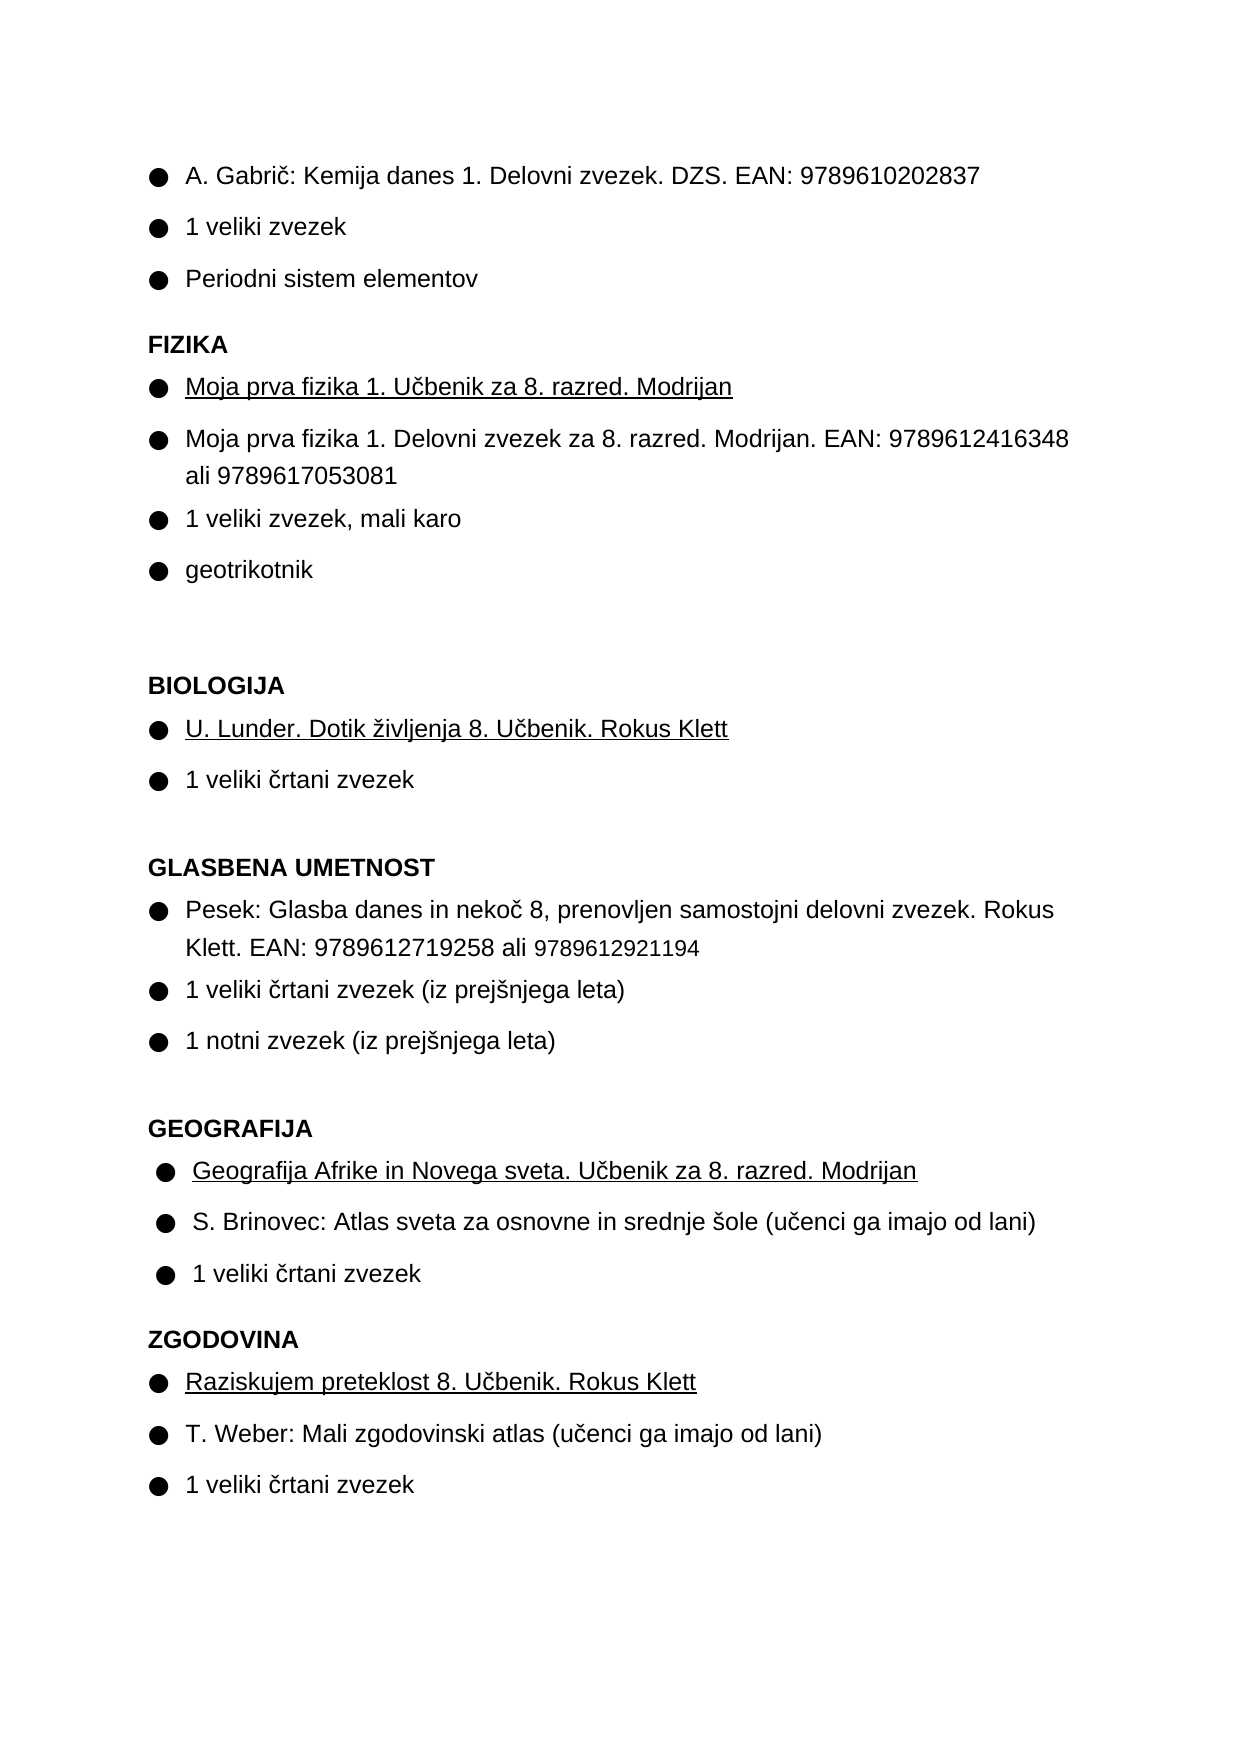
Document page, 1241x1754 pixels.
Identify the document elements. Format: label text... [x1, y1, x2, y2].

list 1 veliki črtani zvezek [148, 1456, 1093, 1508]
list 1 veliki zvezek, mali karo [148, 490, 1093, 541]
list 1 veliki črtani zvezek [148, 751, 1093, 803]
text GLASBENA UMETNOST [148, 853, 1093, 881]
list Geografija Afrike in Novega sveta. Učbenik za 8. razred. Modrijan [154, 1143, 1093, 1194]
list Moja prva fizika 1. Učbenik za 8. razred. Modrijan [148, 359, 1093, 410]
list Moja prva fizika 1. Delovni zvezek za 8. razred. Modrijan. EAN: 9789612416348 ali 9789617053081 [148, 410, 1093, 490]
list Raziskujem preteklost 8. Učbenik. Rokus Klett [148, 1354, 1093, 1405]
list Periodni sistem elementov [148, 250, 1093, 301]
text GEOGRAFIJA [148, 1114, 1093, 1143]
list 1 notni zvezek (iz prejšnjega leta) [148, 1013, 1093, 1064]
text ZGODOVINA [148, 1325, 1093, 1354]
text FIZIKA [148, 330, 1093, 359]
list 1 veliki zvezek [148, 199, 1093, 250]
list 1 veliki črtani zvezek (iz prejšnjega leta) [148, 961, 1093, 1013]
list Pesek: Glasba danes in nekoč 8, prenovljen samostojni delovni zvezek. Rokus Klett. EAN: 9789612719258 ali 9789612921194 [148, 881, 1093, 961]
list A. Gabrič: Kemija danes 1. Delovni zvezek. DZS. EAN: 9789610202837 [148, 148, 1093, 199]
list geotrikotnik [148, 541, 1093, 593]
list S. Brinovec: Atlas sveta za osnovne in srednje šole (učenci ga imajo od lani) [154, 1194, 1093, 1245]
text BIOLOGIJA [148, 671, 1093, 700]
list T. Weber: Mali zgodovinski atlas (učenci ga imajo od lani) [148, 1405, 1093, 1456]
list U. Lunder. Dotik življenja 8. Učbenik. Rokus Klett [148, 700, 1093, 751]
list 1 veliki črtani zvezek [154, 1245, 1093, 1296]
